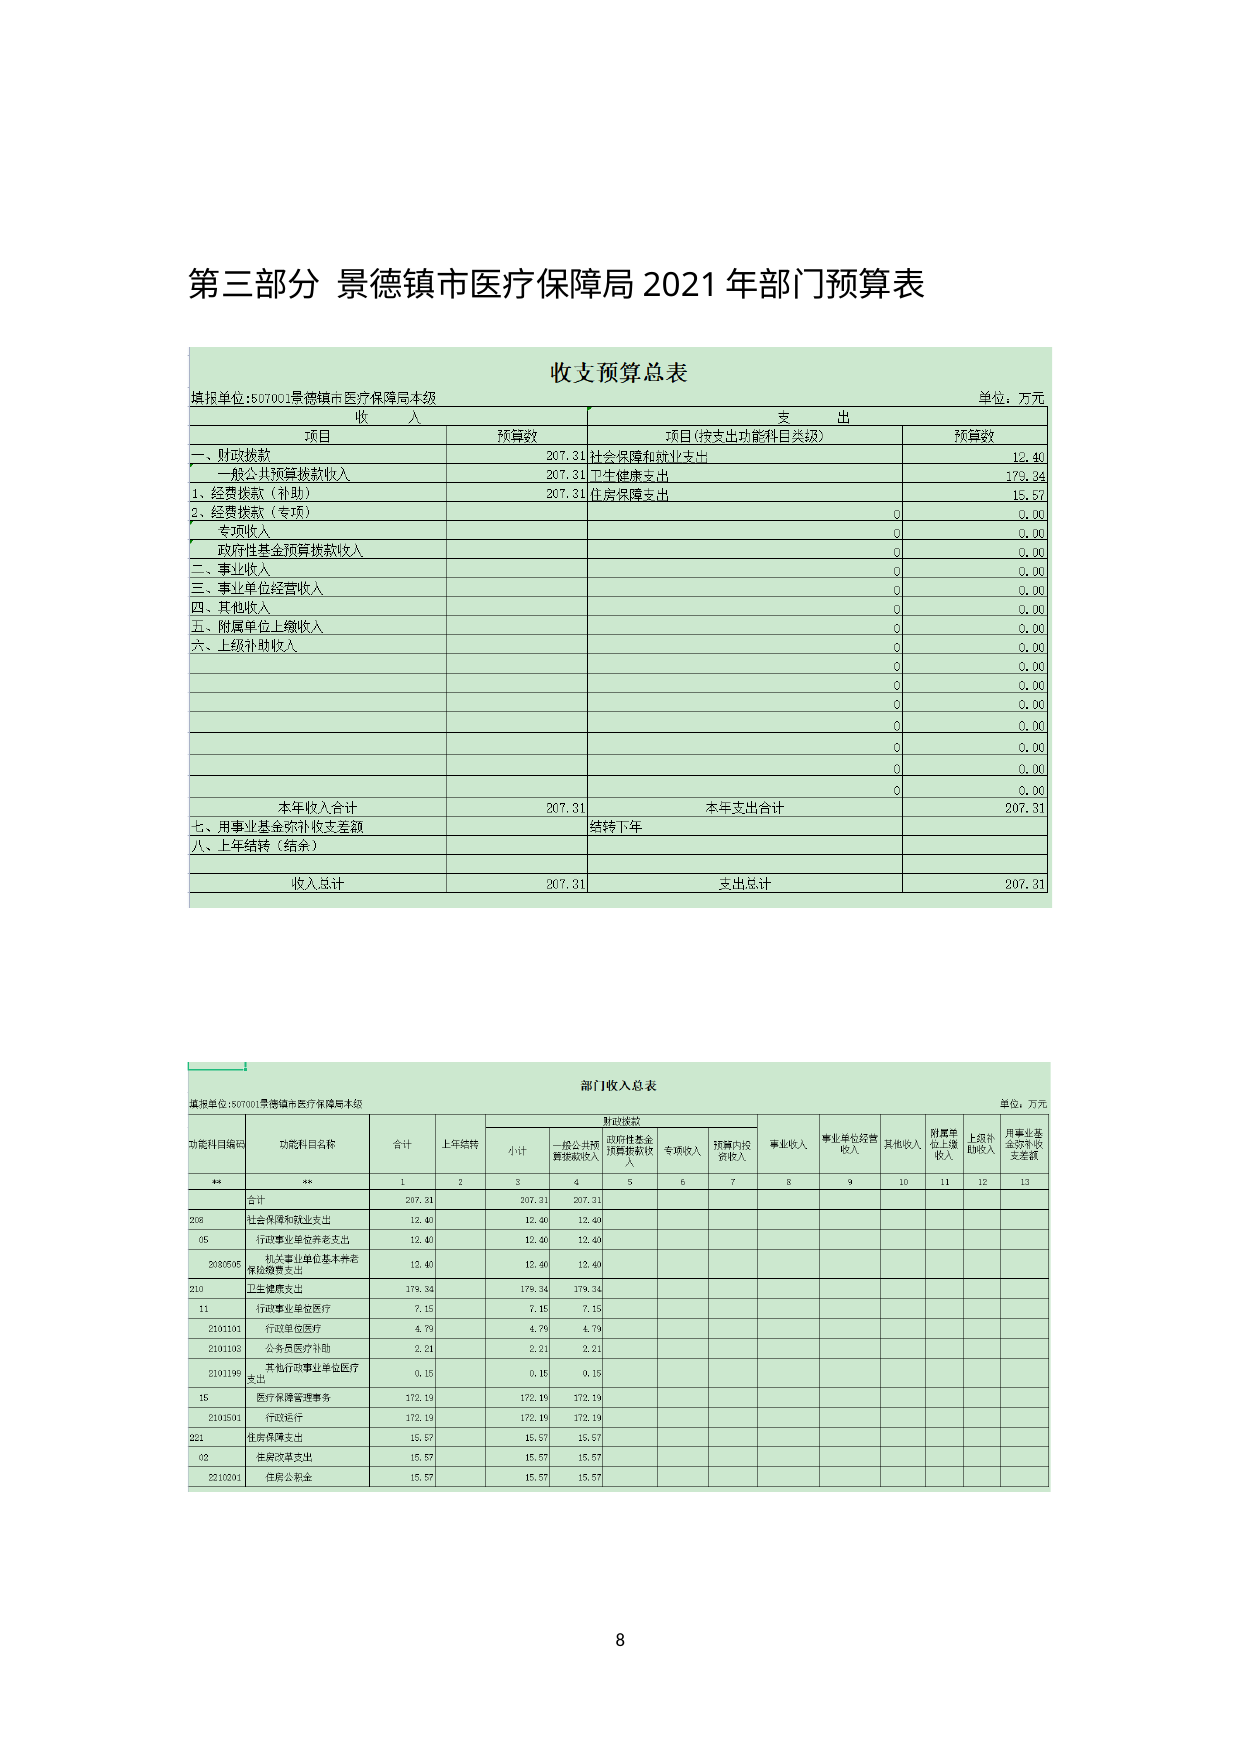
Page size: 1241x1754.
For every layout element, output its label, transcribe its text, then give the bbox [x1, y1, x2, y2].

picture [187, 1062, 1051, 1492]
picture [187, 347, 1053, 908]
list 第三部分 景德镇市医疗保障局2021年部门预算表 [187, 250, 1053, 315]
